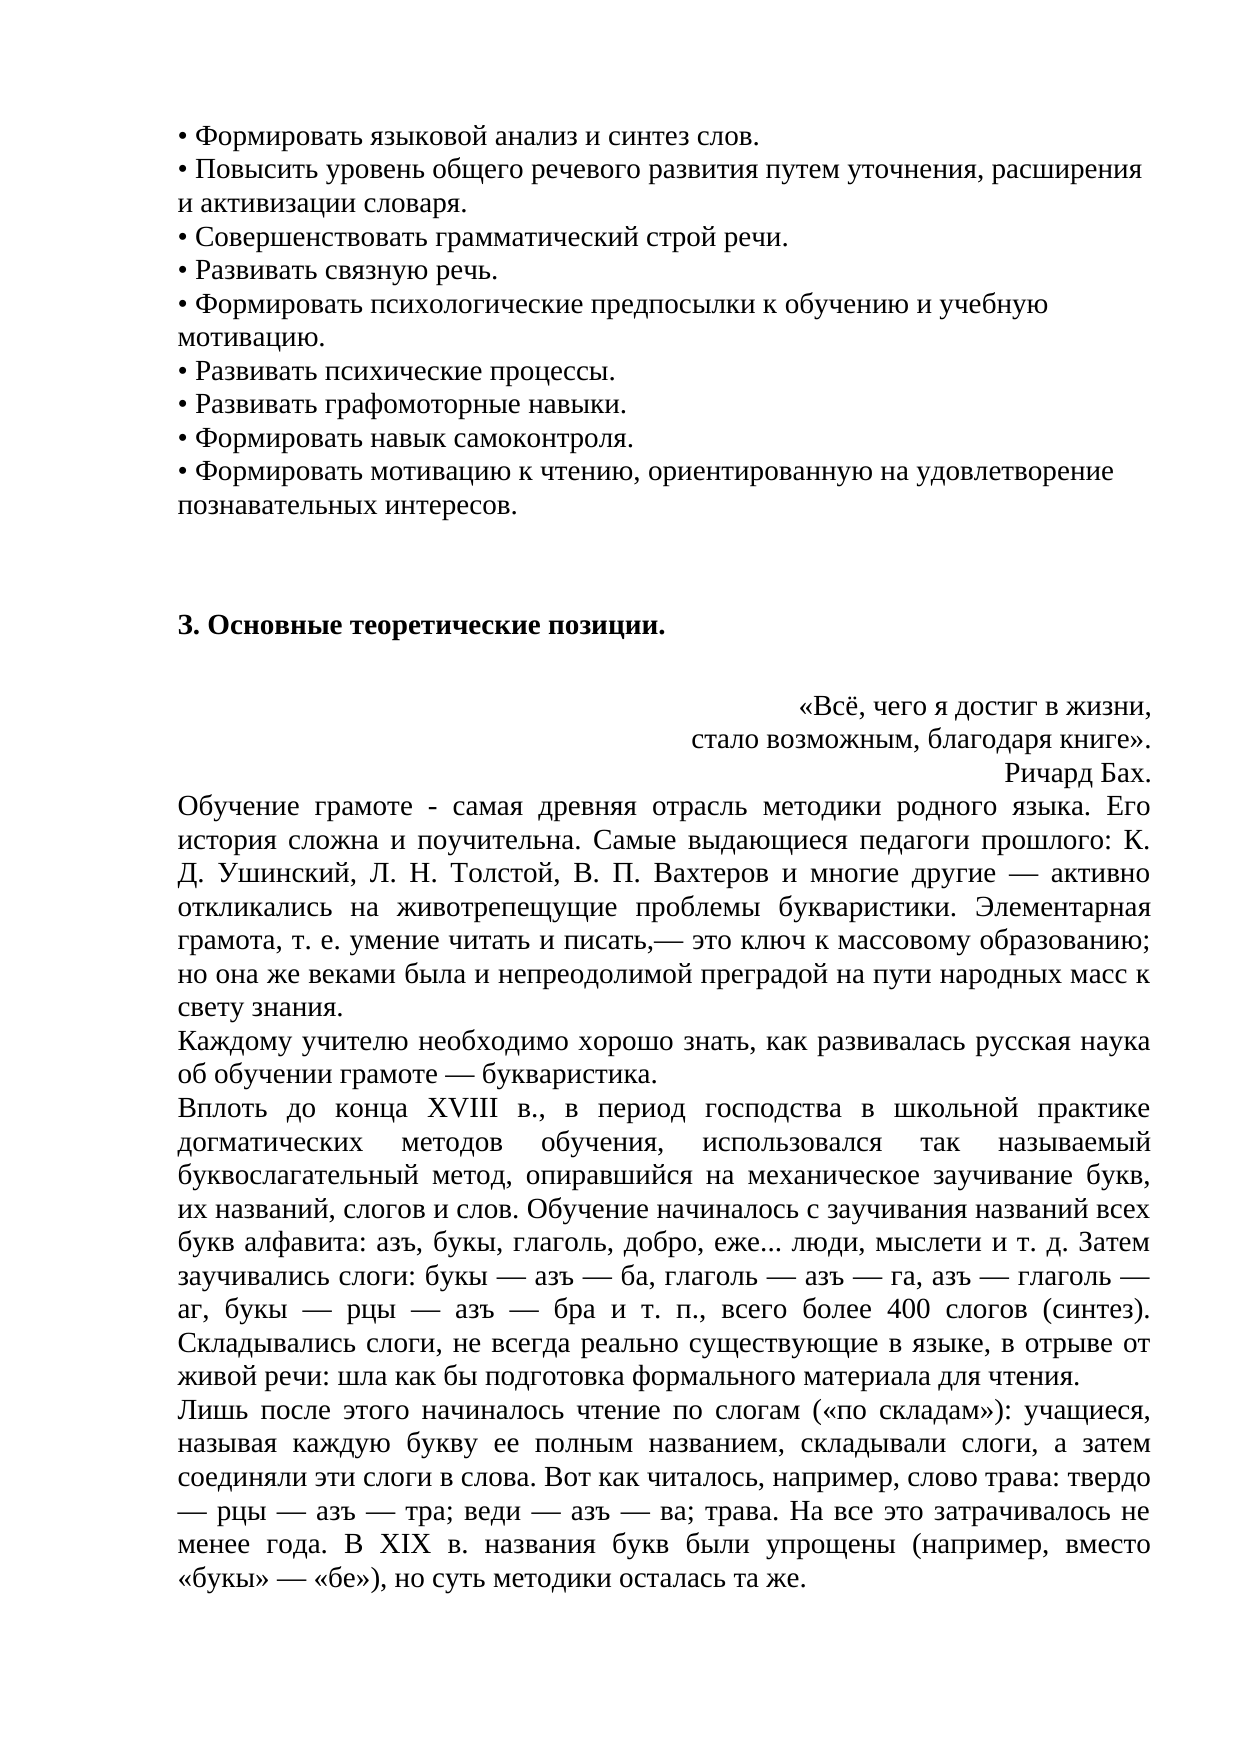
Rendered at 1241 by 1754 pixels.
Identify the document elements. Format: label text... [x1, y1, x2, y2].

text • Развивать психические процессы. [177, 353, 1152, 386]
text Каждому учителю необходимо хорошо знать, как развивалась русская наука об обучении грамоте — букваристика. [177, 1023, 1152, 1090]
text Обучение грамоте - самая древняя отрасль методики родного языка. Его история сложна и поучительна. Самые выдающиеся педагоги прошлого: К. Д. Ушинский, Л. Н. Толстой, В. П. Вахтеров и многие другие — активно откликались на животрепещущие проблемы букваристики. Элементарная грамота, т. е. умение читать и писать,— это ключ к массовому образованию; но она же веками была и непреодолимой преградой на пути народных масс к свету знания. [177, 788, 1152, 1023]
text • Развивать графомоторные навыки. [177, 386, 1152, 420]
text Вплоть до конца XVIII в., в период господства в школьной практике догматических методов обучения, использовался так называемый буквослагательный метод, опиравшийся на механическое заучивание букв, их названий, слогов и слов. Обучение начиналось с заучивания названий всех букв алфавита: азъ, букы, глаголь, добро, еже... люди, мыслети и т. д. Затем заучивались слоги: букы — азъ — ба, глаголь — азъ — га, азъ — глаголь — аг, букы — рцы — азъ — бра и т. п., всего более 400 слогов (синтез). Складывались слоги, не всегда реально существующие в языке, в отрыве от живой речи: шла как бы подготовка формального материала для чтения. [177, 1090, 1152, 1392]
text • Развивать связную речь. [177, 252, 1152, 286]
text • Формировать языковой анализ и синтез слов. [177, 118, 1152, 152]
text З. Основные теоретические позиции. [177, 607, 1152, 641]
text • Формировать мотивацию к чтению, ориентированную на удовлетворение познавательных интересов. [177, 453, 1152, 521]
text Ричард Бах. [177, 755, 1152, 788]
text Лишь после этого начиналось чтение по слогам («по складам»): учащиеся, называя каждую букву ее полным названием, складывали слоги, а затем соединяли эти слоги в слова. Вот как читалось, например, слово трава: твердо — рцы — азъ — тра; веди — азъ — ва; трава. На все это затрачивалось не менее года. В XIX в. названия букв были упрощены (например, вместо «букы» — «бе»), но суть методики осталась та же. [177, 1392, 1152, 1593]
text • Повысить уровень общего речевого развития путем уточнения, расширения и активизации словаря. [177, 152, 1152, 219]
text «Всё, чего я достиг в жизни, [177, 688, 1152, 721]
text • Формировать навык самоконтроля. [177, 420, 1152, 453]
text • Формировать психологические предпосылки к обучению и учебную мотивацию. [177, 286, 1152, 353]
text • Совершенствовать грамматический строй речи. [177, 219, 1152, 252]
text стало возможным, благодаря книге». [177, 721, 1152, 755]
